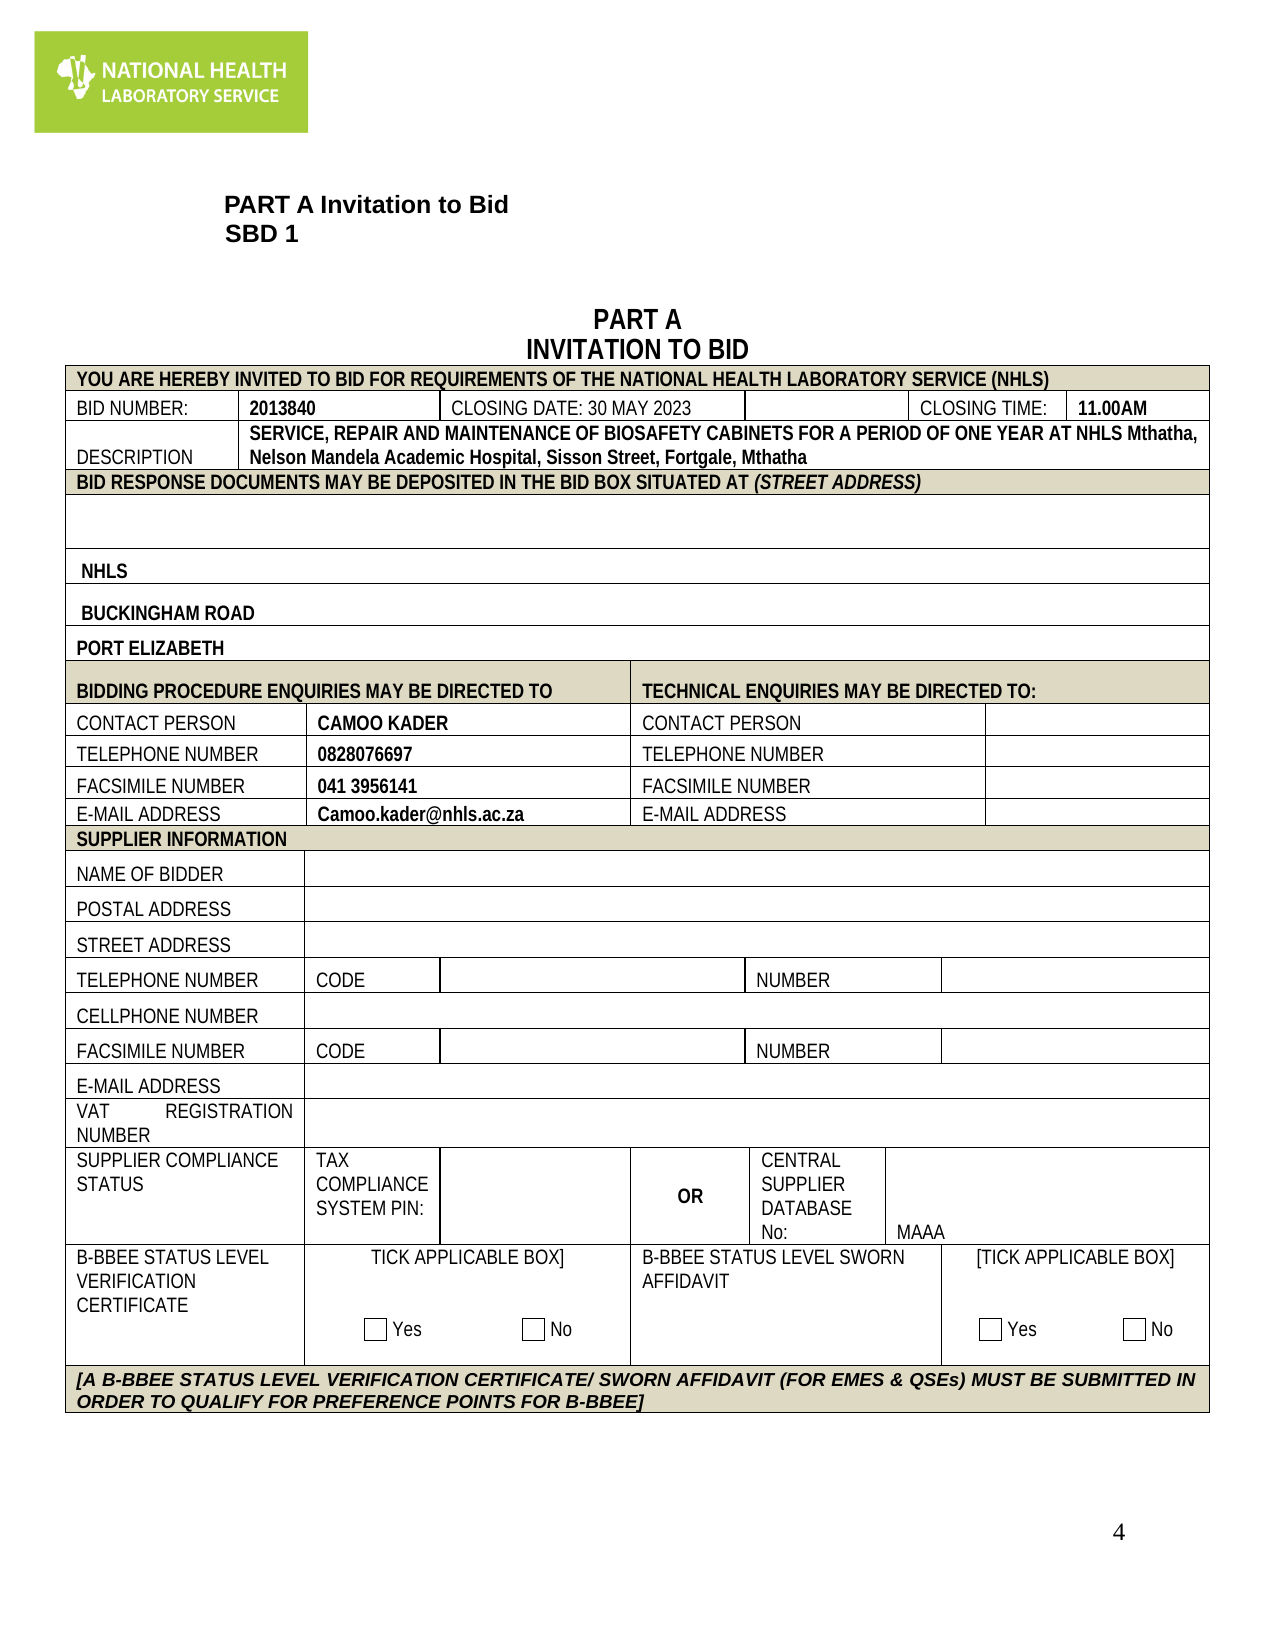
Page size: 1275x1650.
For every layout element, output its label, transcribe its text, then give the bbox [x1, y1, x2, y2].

table_cell CLOSING TIME: [909, 391, 1066, 420]
title PART A [150, 306, 1125, 336]
table_cell Camoo.kader@nhls.ac.za [307, 799, 630, 825]
table_cell TELEPHONE NUMBER [66, 958, 304, 992]
table_cell [942, 958, 1209, 992]
table_cell BUCKINGHAM ROAD [66, 584, 1209, 625]
table_cell [305, 887, 1209, 921]
table_cell [441, 1029, 744, 1063]
table_cell E-MAIL ADDRESS [66, 1064, 304, 1098]
table_cell CODE [305, 958, 439, 992]
table_cell B-BBEE STATUS LEVEL VERIFICATION CERTIFICATE [66, 1245, 304, 1365]
table_cell BID RESPONSE DOCUMENTS MAY BE DEPOSITED IN THE BID BOX SITUATED AT (STREET ADDRESS) [66, 470, 1209, 494]
table_cell [746, 391, 908, 420]
picture [34, 31, 309, 133]
table_cell TAX COMPLIANCE SYSTEM PIN: [305, 1148, 439, 1244]
table_cell VAT REGISTRATION NUMBER [66, 1099, 304, 1147]
table_cell [305, 993, 1209, 1027]
table_cell [305, 851, 1209, 886]
table_cell B-BBEE STATUS LEVEL SWORN AFFIDAVIT [631, 1245, 941, 1365]
table_cell TELEPHONE NUMBER [631, 736, 985, 766]
table_cell E-MAIL ADDRESS [631, 799, 985, 825]
table_cell CAMOO KADER [307, 704, 630, 734]
table_cell [305, 1099, 1209, 1147]
table_cell [441, 958, 744, 992]
table_cell [A B-BBEE STATUS LEVEL VERIFICATION CERTIFICATE/ SWORN AFFIDAVIT (FOR EMES & QSEs) MUST BE SUBMITTED IN ORDER TO QUALIFY FOR PREFERENCE POINTS FOR B-BBEE] [66, 1366, 1209, 1412]
table_cell [66, 495, 1209, 548]
table_cell FACSIMILE NUMBER [66, 767, 306, 797]
table_cell TECHNICAL ENQUIRIES MAY BE DIRECTED TO: [631, 661, 1209, 703]
table_cell NAME OF BIDDER [66, 851, 304, 886]
table_cell NUMBER [746, 1029, 941, 1063]
table_cell [441, 1148, 630, 1244]
table_cell STREET ADDRESS [66, 922, 304, 957]
table_cell TELEPHONE NUMBER [66, 736, 306, 766]
table_cell NHLS [66, 549, 1209, 583]
table_cell [305, 922, 1209, 957]
table_cell 0828076697 [307, 736, 630, 766]
table_cell [986, 736, 1209, 766]
table_cell 11.00AM [1067, 391, 1209, 420]
table_cell CENTRAL SUPPLIER DATABASE No: [750, 1148, 885, 1244]
table_cell SERVICE, REPAIR AND MAINTENANCE OF BIOSAFETY CABINETS FOR A PERIOD OF ONE YEAR AT NHLS Mthatha, Nelson Mandela Academic Hospital, Sisson Street, Fortgale, Mthatha [239, 421, 1209, 469]
table_cell [TICK APPLICABLE BOX] Yes No [942, 1245, 1209, 1365]
table_cell [305, 1064, 1209, 1098]
table_cell CLOSING DATE: 30 MAY 2023 [441, 391, 744, 420]
table_cell FACSIMILE NUMBER [631, 767, 985, 797]
table_cell [986, 767, 1209, 797]
table_cell PORT ELIZABETH [66, 626, 1209, 660]
table_cell CONTACT PERSON [631, 704, 985, 734]
title INVITATION TO BID [150, 336, 1125, 365]
table_cell [986, 799, 1209, 825]
table_cell [986, 704, 1209, 734]
table_cell SUPPLIER INFORMATION [66, 826, 1209, 850]
table_cell E-MAIL ADDRESS [66, 799, 306, 825]
table_cell 2013840 [239, 391, 439, 420]
table_cell NUMBER [746, 958, 941, 992]
table_cell DESCRIPTION [66, 421, 238, 469]
table_cell SUPPLIER COMPLIANCE STATUS [66, 1148, 304, 1244]
table_cell FACSIMILE NUMBER [66, 1029, 304, 1063]
table_cell MAAA [886, 1148, 1209, 1244]
table_cell BIDDING PROCEDURE ENQUIRIES MAY BE DIRECTED TO [66, 661, 630, 703]
table_cell CELLPHONE NUMBER [66, 993, 304, 1027]
table_cell CODE [305, 1029, 439, 1063]
table_cell BID NUMBER: [66, 391, 238, 420]
table_cell [942, 1029, 1209, 1063]
table_cell POSTAL ADDRESS [66, 887, 304, 921]
table_cell CONTACT PERSON [66, 704, 306, 734]
table_cell 041 3956141 [307, 767, 630, 797]
table_header YOU ARE HEREBY INVITED TO BID FOR REQUIREMENTS OF THE NATIONAL HEALTH LABORATORY SERVICE (NHLS) [66, 366, 1209, 390]
table_cell OR [631, 1148, 749, 1244]
table_cell TICK APPLICABLE BOX] Yes No [305, 1245, 630, 1365]
subtitle PART A Invitation to Bid SBD 1 [224, 190, 1125, 247]
